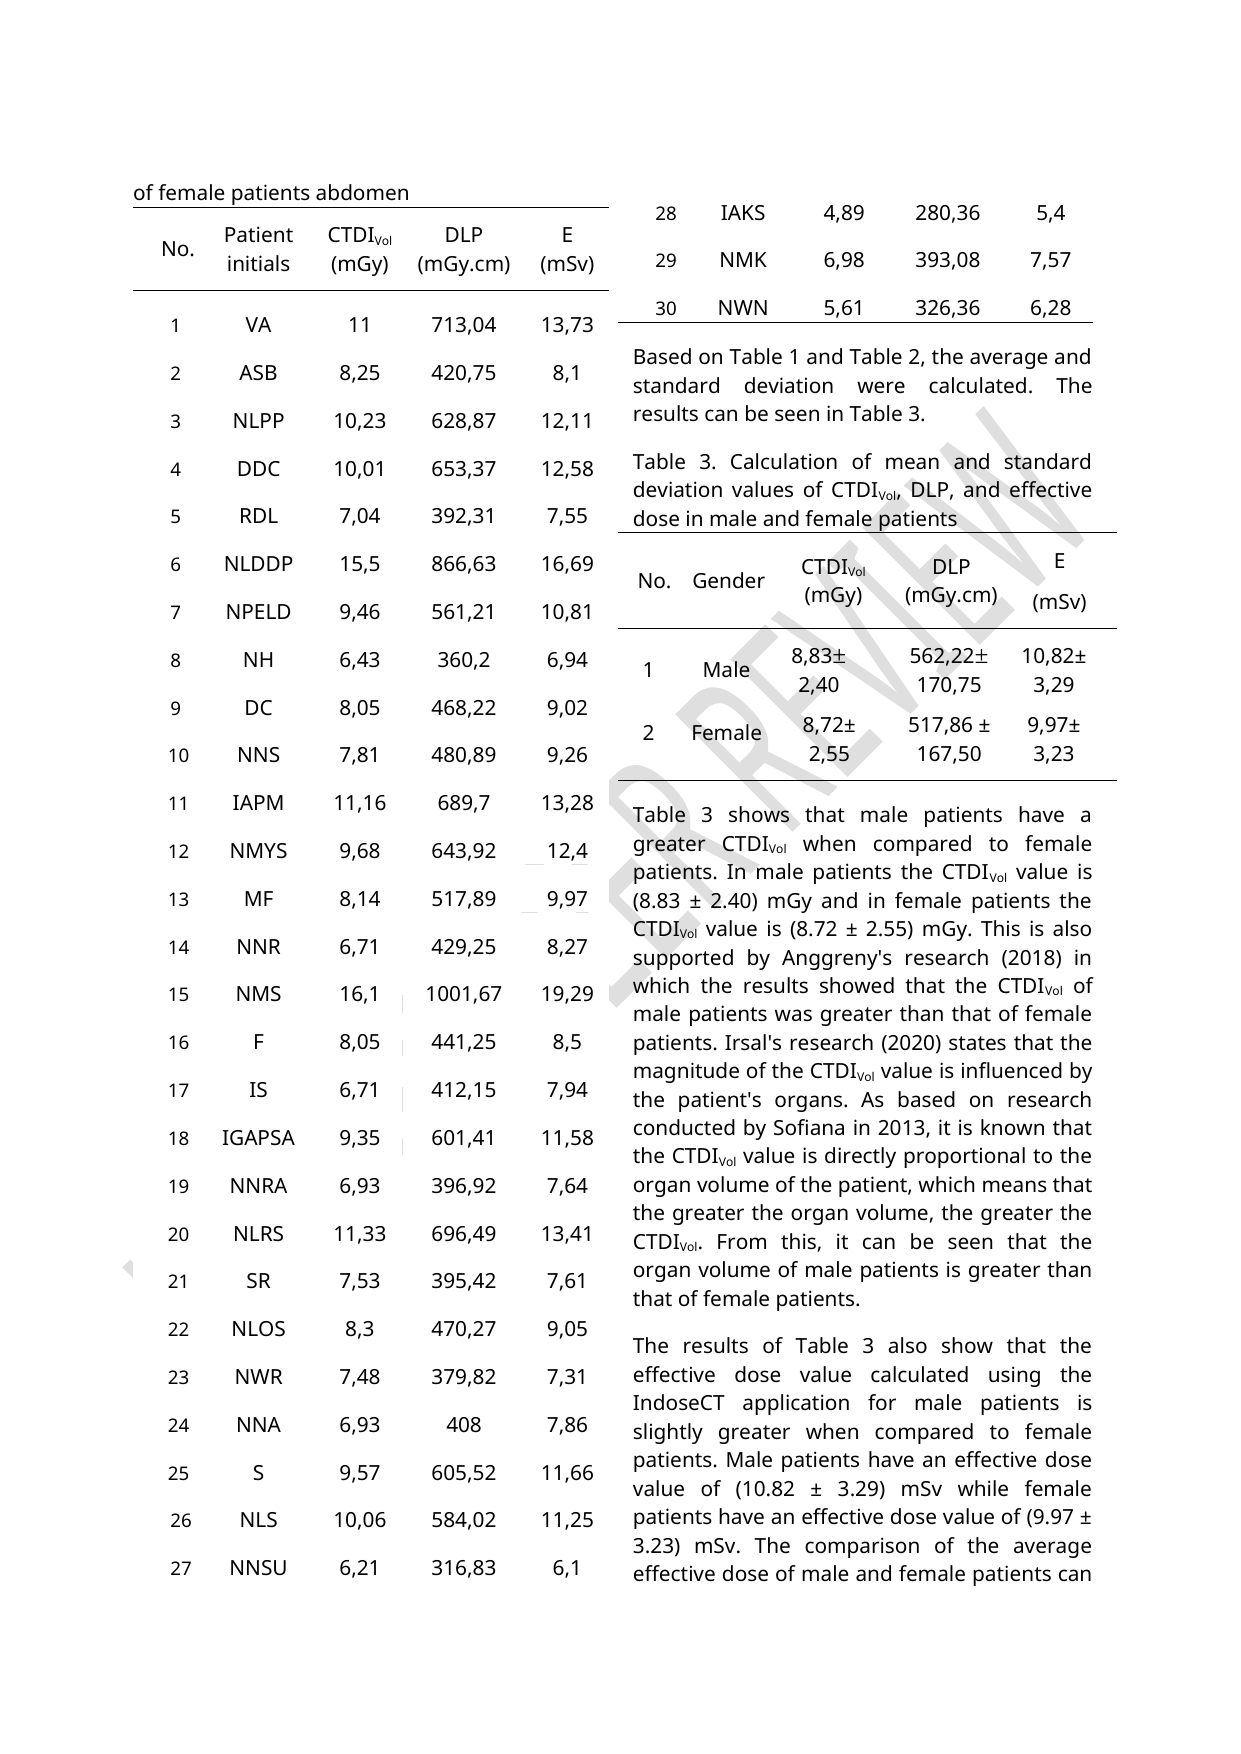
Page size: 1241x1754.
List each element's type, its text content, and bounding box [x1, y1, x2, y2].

table_cell 16,69 [525, 530, 609, 578]
table_header E (mSv) [525, 208, 609, 290]
table_cell 7,55 [525, 482, 609, 530]
table_cell [618, 179, 693, 226]
table_cell [133, 960, 208, 1008]
text Table 2. IndoseCT effective dose calculation data of female patients abdomen [133, 178, 609, 207]
text Table 3 shows that male patients have a greater CTDIVol when compared to female patients. In male patients the CTDIVol value is (8.83 ± 2.40) mGy and in female patients the CTDIVol value is (8.72 ± 2.55) mGy. This is also supported by Anggreny's research (2018) in which the results showed that the CTDIVol of male patients was greater than that of female patients. Irsal's research (2020) states that the magnitude of the CTDIVol value is influenced by the patient's organs. As based on research conducted by Sofiana in 2013, it is known that the CTDIVol value is directly proportional to the organ volume of the patient, which means that the greater the organ volume, the greater the CTDIVol. From this, it can be seen that the organ volume of male patients is greater than that of female patients. [633, 800, 1093, 1312]
table_cell [618, 274, 693, 322]
table_cell NNRA [208, 1151, 312, 1199]
table_cell 16,1 [312, 960, 402, 1008]
table_cell 562,22 170,75 [890, 629, 1002, 698]
table_cell NPELD [208, 578, 312, 626]
table_cell 653,37 [403, 434, 525, 482]
table_cell 5,61 [796, 274, 886, 322]
table_cell 9,57 [312, 1438, 402, 1486]
table_cell 9,26 [525, 721, 609, 769]
table_cell 7,31 [525, 1343, 609, 1391]
table_cell NMS [208, 960, 312, 1008]
table_cell 396,92 [403, 1151, 525, 1199]
table_cell 11,25 [525, 1486, 609, 1534]
table_cell 517,89 [403, 865, 525, 912]
table_cell 326,36 [886, 274, 1009, 322]
table_cell NNA [208, 1391, 312, 1438]
table_cell 2 [618, 698, 673, 780]
table_cell [133, 1295, 208, 1343]
table_cell 601,41 [403, 1104, 525, 1151]
table_cell 408 [403, 1391, 525, 1438]
table_cell NNR [208, 913, 312, 960]
table_cell [133, 1534, 208, 1582]
table_cell 8,72± 2,55 [767, 698, 890, 780]
table_cell [133, 1008, 208, 1056]
table_cell 10,23 [312, 386, 402, 434]
table_header Patient initials [208, 208, 312, 290]
table_cell 13,28 [525, 769, 609, 817]
table_header No. [133, 208, 208, 290]
table_cell [133, 339, 208, 386]
table_cell 1001,67 [403, 960, 525, 1008]
table_cell 420,75 [403, 339, 525, 386]
table_cell [133, 291, 208, 339]
table_cell 10,06 [312, 1486, 402, 1534]
table_cell IAPM [208, 769, 312, 817]
table_cell 7,53 [312, 1247, 402, 1295]
table_cell 866,63 [403, 530, 525, 578]
table_header DLP (mGy.cm) [890, 533, 1002, 628]
table_cell [133, 721, 208, 769]
table_cell 11 [312, 291, 402, 339]
table_cell 9,97 [525, 865, 609, 912]
table_cell [133, 769, 208, 817]
table_cell 6,71 [312, 913, 402, 960]
table_cell 6,1 [525, 1534, 609, 1582]
table_cell [133, 673, 208, 721]
table_cell [133, 482, 208, 530]
table_cell 8,1 [525, 339, 609, 386]
table_cell NLOS [208, 1295, 312, 1343]
table_cell 9,46 [312, 578, 402, 626]
table_cell NLRS [208, 1199, 312, 1247]
table_cell [133, 1104, 208, 1151]
table_cell Female [673, 698, 767, 780]
table_cell ASB [208, 339, 312, 386]
table_cell 11,16 [312, 769, 402, 817]
table_cell 643,92 [403, 817, 525, 864]
table_cell NLS [208, 1486, 312, 1534]
table_cell [618, 226, 693, 274]
table_header Gender [673, 533, 767, 628]
table_cell 360,2 [403, 626, 525, 673]
table_cell [133, 1438, 208, 1486]
table_cell 628,87 [403, 386, 525, 434]
table_header E (mSv) [1002, 533, 1117, 628]
table_cell [133, 865, 208, 912]
table_cell 9,35 [312, 1104, 402, 1151]
table_cell 8,83 2,40 [767, 629, 890, 698]
table_cell 7,57 [1009, 226, 1093, 274]
table_cell 316,83 [403, 1534, 525, 1582]
text Based on Table 1 and Table 2, the average and standard deviation were calculated. The results can be seen in Table 3. [633, 342, 1093, 428]
table_header DLP (mGy.cm) [403, 208, 525, 290]
table_cell 412,15 [403, 1056, 525, 1104]
table_cell 392,31 [403, 482, 525, 530]
table_cell 468,22 [403, 673, 525, 721]
table_cell 6,98 [796, 226, 886, 274]
table_cell 7,81 [312, 721, 402, 769]
table_cell 441,25 [403, 1008, 525, 1056]
table_cell 11,33 [312, 1199, 402, 1247]
table_cell [133, 434, 208, 482]
table_cell 15,5 [312, 530, 402, 578]
table_cell 9,05 [525, 1295, 609, 1343]
table_cell 6,21 [312, 1534, 402, 1582]
table_cell 6,28 [1009, 274, 1093, 322]
table_cell 6,93 [312, 1391, 402, 1438]
table_cell 696,49 [403, 1199, 525, 1247]
table_cell [133, 1199, 208, 1247]
table_cell IGAPSA [208, 1104, 312, 1151]
table_cell 4,89 [796, 179, 886, 226]
table_cell NNS [208, 721, 312, 769]
table_cell 12,4 [525, 817, 609, 864]
table_cell 7,04 [312, 482, 402, 530]
table_cell NNSU [208, 1534, 312, 1582]
table_cell 8,3 [312, 1295, 402, 1343]
table_cell SR [208, 1247, 312, 1295]
table_cell 19,29 [525, 960, 609, 1008]
table_cell 689,7 [403, 769, 525, 817]
table_cell 6,71 [312, 1056, 402, 1104]
table_cell 379,82 [403, 1343, 525, 1391]
table_cell 713,04 [403, 291, 525, 339]
table_cell 10,01 [312, 434, 402, 482]
table_cell DC [208, 673, 312, 721]
table_cell 480,89 [403, 721, 525, 769]
table_cell NH [208, 626, 312, 673]
table_cell Male [673, 629, 767, 698]
table_cell 395,42 [403, 1247, 525, 1295]
table_cell S [208, 1438, 312, 1486]
table_cell 6,94 [525, 626, 609, 673]
table_cell RDL [208, 482, 312, 530]
table_cell NWN [693, 274, 796, 322]
table_cell [133, 817, 208, 864]
table_cell [133, 913, 208, 960]
table_header No. [618, 533, 673, 628]
table_cell 429,25 [403, 913, 525, 960]
table_cell 8,05 [312, 673, 402, 721]
table_cell 9,68 [312, 817, 402, 864]
table_cell 10,81 [525, 578, 609, 626]
table_cell 12,58 [525, 434, 609, 482]
table_cell [133, 578, 208, 626]
table_cell 12,11 [525, 386, 609, 434]
table_cell 8,5 [525, 1008, 609, 1056]
table_cell 517,86 ± 167,50 [890, 698, 1002, 780]
table_cell 584,02 [403, 1486, 525, 1534]
table_cell 5,4 [1009, 179, 1093, 226]
table_cell 9,97± 3,23 [1002, 698, 1117, 780]
table_cell [133, 1486, 208, 1534]
table_cell [133, 1343, 208, 1391]
table_cell 7,61 [525, 1247, 609, 1295]
table_header CTDIVol (mGy) [767, 533, 890, 628]
table_cell [133, 1056, 208, 1104]
table_cell 470,27 [403, 1295, 525, 1343]
table_cell 10,82± 3,29 [1002, 629, 1117, 698]
table_cell NLPP [208, 386, 312, 434]
table_cell 605,52 [403, 1438, 525, 1486]
table_cell 6,93 [312, 1151, 402, 1199]
table_cell 7,94 [525, 1056, 609, 1104]
table_cell [133, 1151, 208, 1199]
table_cell NMK [693, 226, 796, 274]
table_cell 8,14 [312, 865, 402, 912]
table_cell 11,66 [525, 1438, 609, 1486]
table_cell 13,41 [525, 1199, 609, 1247]
table_cell NWR [208, 1343, 312, 1391]
table_cell 393,08 [886, 226, 1009, 274]
table_cell 1 [618, 629, 673, 698]
table_cell 7,86 [525, 1391, 609, 1438]
table_cell [133, 530, 208, 578]
table_cell VA [208, 291, 312, 339]
table_cell NMYS [208, 817, 312, 864]
table_cell F [208, 1008, 312, 1056]
table_cell 8,25 [312, 339, 402, 386]
table_cell [133, 626, 208, 673]
table_cell DDC [208, 434, 312, 482]
table_cell 561,21 [403, 578, 525, 626]
table_cell 13,73 [525, 291, 609, 339]
table_cell 8,05 [312, 1008, 402, 1056]
table_cell NLDDP [208, 530, 312, 578]
table_header CTDIVol (mGy) [312, 208, 402, 290]
table_cell [133, 386, 208, 434]
table_cell 6,43 [312, 626, 402, 673]
table_cell [133, 1391, 208, 1438]
text Table 3. Calculation of mean and standard deviation values of CTDIVol, DLP, and effective dose in male and female patients [633, 447, 1093, 532]
table_cell [133, 1247, 208, 1295]
table_cell IAKS [693, 179, 796, 226]
table_cell 7,48 [312, 1343, 402, 1391]
table_cell MF [208, 865, 312, 912]
table_cell 11,58 [525, 1104, 609, 1151]
table_cell 9,02 [525, 673, 609, 721]
table_cell 7,64 [525, 1151, 609, 1199]
table_cell 280,36 [886, 179, 1009, 226]
table_cell 8,27 [525, 913, 609, 960]
table_cell IS [208, 1056, 312, 1104]
